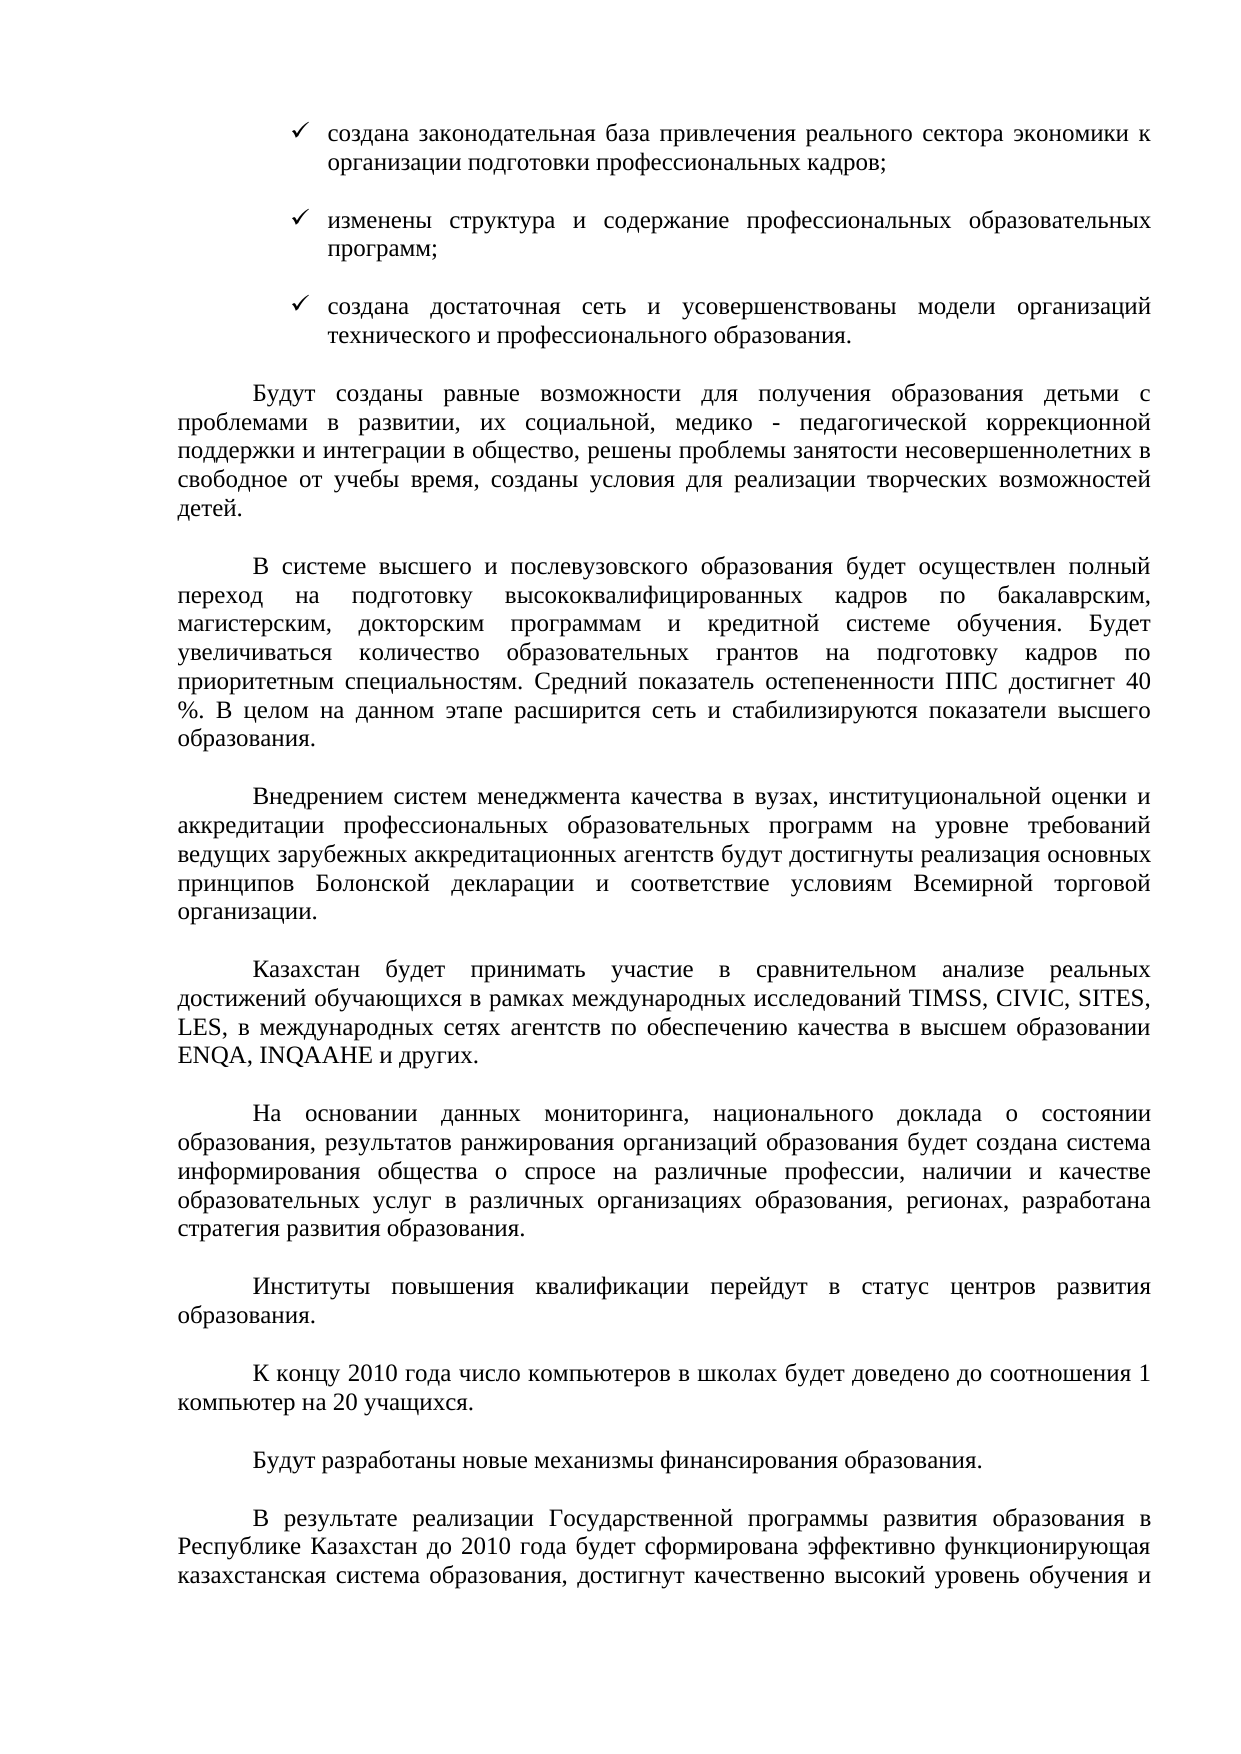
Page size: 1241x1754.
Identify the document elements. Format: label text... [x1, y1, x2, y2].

text Внедрением систем менеджмента качества в вузах, институциональной оценки и аккредитации профессиональных образовательных программ на уровне требований ведущих зарубежных аккредитационных агентств будут достигнуты реализация основных принципов Болонской декларации и соответствие условиям Всемирной торговой организации. [177, 781, 1152, 925]
text На основании данных мониторинга, национального доклада о состоянии образования, результатов ранжирования организаций образования будет создана система информирования общества о спросе на различные профессии, наличии и качестве образовательных услуг в различных организациях образования, регионах, разработана стратегия развития образования. [177, 1098, 1152, 1242]
text К концу 2010 года число компьютеров в школах будет доведено до соотношения 1 компьютер на 20 учащихся. [177, 1358, 1152, 1416]
list создана достаточная сеть и усовершенствованы модели организаций технического и профессионального образования. [290, 291, 1152, 349]
text Казахстан будет принимать участие в сравнительном анализе реальных достижений обучающихся в рамках международных исследований TIMSS, CIVIC, SITES, LES, в международных сетях агентств по обеспечению качества в высшем образовании ENQA, INQAAHE и других. [177, 954, 1152, 1069]
list изменены структура и содержание профессиональных образовательных программ; [290, 205, 1152, 262]
text Будут разработаны новые механизмы финансирования образования. [177, 1445, 1152, 1473]
text Институты повышения квалификации перейдут в статус центров развития образования. [177, 1271, 1152, 1329]
list создана законодательная база привлечения реального сектора экономики к организации подготовки профессиональных кадров; [290, 118, 1152, 176]
text В системе высшего и послевузовского образования будет осуществлен полный переход на подготовку высококвалифицированных кадров по бакалаврским, магистерским, докторским программам и кредитной системе обучения. Будет увеличиваться количество образовательных грантов на подготовку кадров по приоритетным специальностям. Средний показатель остепененности ППС достигнет 40 %. В целом на данном этапе расширится сеть и стабилизируются показатели высшего образования. [177, 551, 1152, 752]
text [177, 1503, 1152, 1589]
text Будут созданы равные возможности для получения образования детьми с проблемами в развитии, их социальной, медико - педагогической коррекционной поддержки и интеграции в общество, решены проблемы занятости несовершеннолетних в свободное от учебы время, созданы условия для реализации творческих возможностей детей. [177, 378, 1152, 522]
